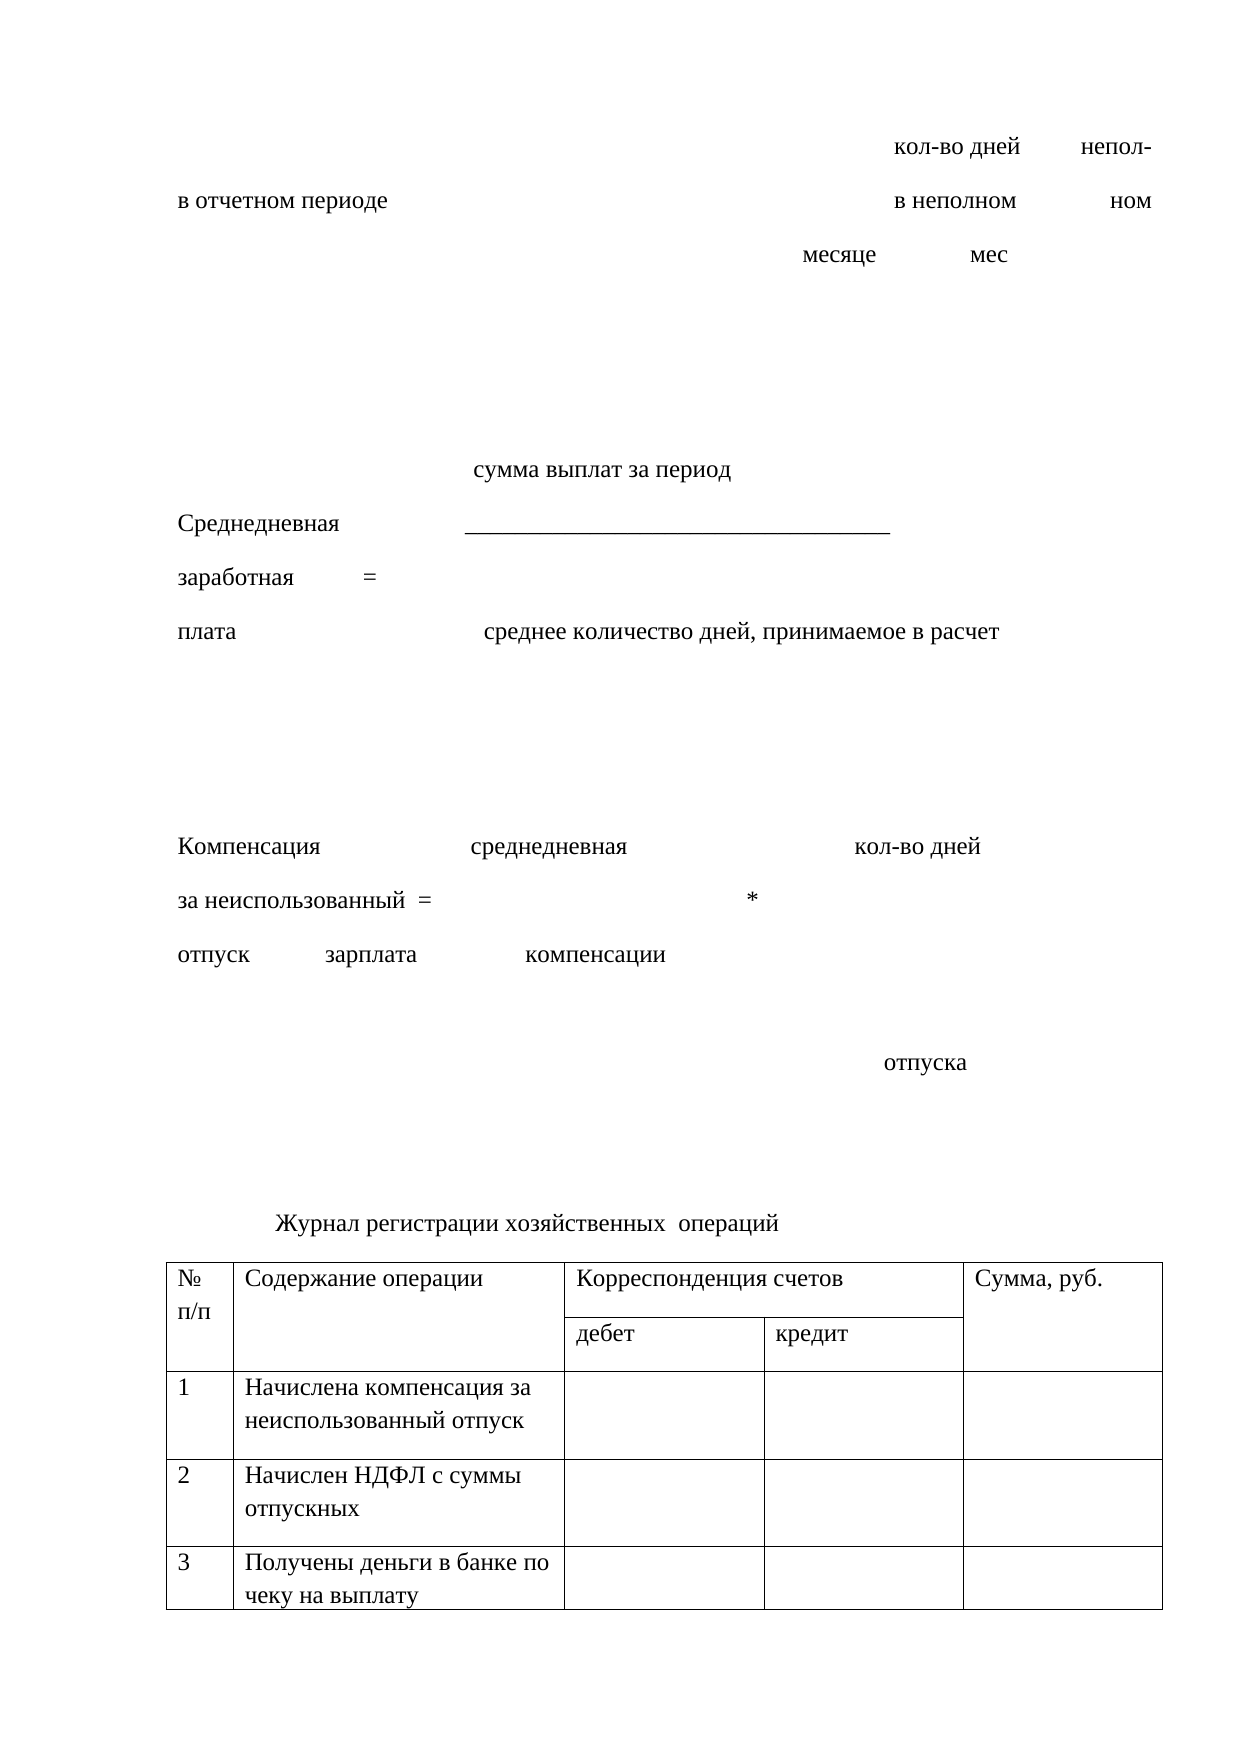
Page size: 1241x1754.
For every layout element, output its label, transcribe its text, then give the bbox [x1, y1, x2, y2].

table_cell [964, 1547, 1162, 1609]
text за неиспользованный = * [177, 885, 1152, 914]
text Журнал регистрации хозяйственных операций [177, 1208, 1152, 1237]
table_header № п/п [167, 1263, 233, 1371]
table_cell [765, 1460, 963, 1546]
table_cell 3 [167, 1547, 233, 1609]
table_header Корреспонденция счетов [565, 1263, 963, 1317]
text отпуска [177, 1047, 1152, 1076]
text плата среднее количество дней, принимаемое в расчет [177, 616, 1152, 645]
table_cell Начислена компенсация за неиспользованный отпуск [234, 1372, 564, 1459]
table_cell [565, 1460, 764, 1546]
table_cell 1 [167, 1372, 233, 1459]
text месяце мес [177, 239, 1152, 268]
table_header Сумма, руб. [964, 1263, 1162, 1371]
text сумма выплат за период [177, 454, 1152, 483]
table_cell кредит [765, 1318, 963, 1371]
text кол-во дней непол- [177, 131, 1152, 160]
table_cell [964, 1460, 1162, 1546]
text в отчетном периоде в неполном ном [177, 185, 1152, 214]
table_cell [765, 1547, 963, 1609]
table_header Содержание операции [234, 1263, 564, 1371]
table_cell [234, 1547, 564, 1609]
table_cell [565, 1372, 764, 1459]
table_cell Начислен НДФЛ с суммы отпускных [234, 1460, 564, 1546]
table_cell 2 [167, 1460, 233, 1546]
text Компенсация среднедневная кол-во дней [177, 831, 1152, 860]
table_cell [964, 1372, 1162, 1459]
table_cell дебет [565, 1318, 764, 1371]
text заработная = [177, 562, 1152, 591]
text Среднедневная __________________________________ [177, 508, 1152, 537]
text отпуск зарплата компенсации [177, 939, 1152, 968]
table_cell [765, 1372, 963, 1459]
table_cell [565, 1547, 764, 1609]
